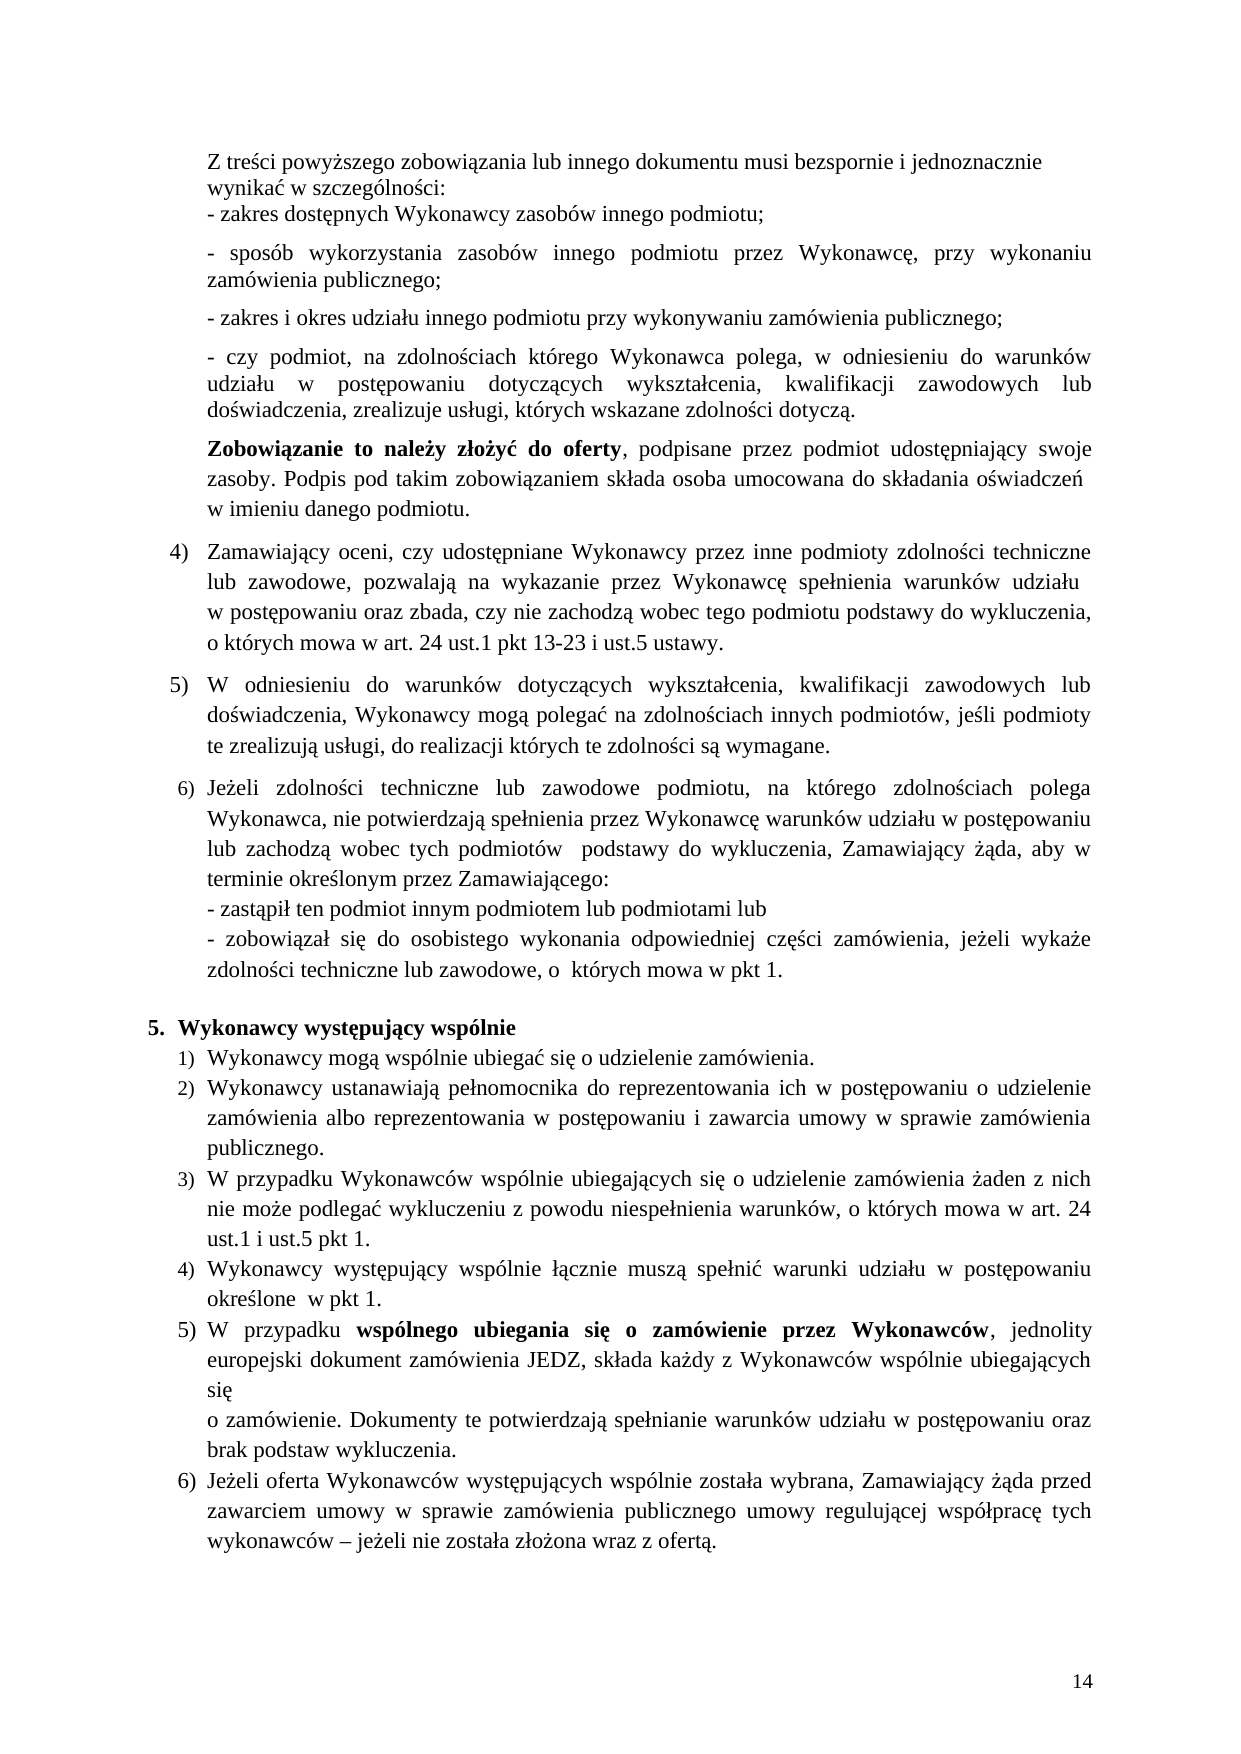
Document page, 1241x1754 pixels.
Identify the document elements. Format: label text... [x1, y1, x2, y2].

list Jeżeli oferta Wykonawców występujących wspólnie została wybrana, Zamawiający żąda przed zawarciem umowy w sprawie zamówienia publicznego umowy regulującej współpracę tych wykonawców – jeżeli nie została złożona wraz z ofertą. [177, 1467, 1092, 1553]
list Wykonawcy występujący wspólnie łącznie muszą spełnić warunki udziału w postępowaniu określone w pkt 1. [177, 1255, 1092, 1312]
text Z treści powyższego zobowiązania lub innego dokumentu musi bezspornie i jednoznacznie wynikać w szczególności: - zakres dostępnych Wykonawcy zasobów innego podmiotu; [207, 148, 1092, 227]
list Zamawiający oceni, czy udostępniane Wykonawcy przez inne podmioty zdolności techniczne lub zawodowe, pozwalają na wykazanie przez Wykonawcę spełnienia warunków udziału w postępowaniu oraz zbada, czy nie zachodzą wobec tego podmiotu podstawy do wykluczenia, o których mowa w art. 24 ust.1 pkt 13-23 i ust.5 ustawy. [169, 538, 1092, 655]
text - czy podmiot, na zdolnościach którego Wykonawca polega, w odniesieniu do warunków udziału w postępowaniu dotyczących wykształcenia, kwalifikacji zawodowych lub doświadczenia, zrealizuje usługi, których wskazane zdolności dotyczą. [207, 343, 1092, 422]
list W przypadku Wykonawców wspólnie ubiegających się o udzielenie zamówienia żaden z nich nie może podlegać wykluczeniu z powodu niespełnienia warunków, o których mowa w art. 24 ust.1 i ust.5 pkt 1. [177, 1164, 1092, 1251]
list W odniesieniu do warunków dotyczących wykształcenia, kwalifikacji zawodowych lub doświadczenia, Wykonawcy mogą polegać na zdolnościach innych podmiotów, jeśli podmioty te zrealizują usługi, do realizacji których te zdolności są wymagane. [169, 671, 1092, 758]
text - zakres i okres udziału innego podmiotu przy wykonywaniu zamówienia publicznego; [192, 304, 1092, 331]
text - zobowiązał się do osobistego wykonania odpowiedniej części zamówienia, jeżeli wykaże zdolności techniczne lub zawodowe, o których mowa w pkt 1. [207, 926, 1092, 982]
text - zastąpił ten podmiot innym podmiotem lub podmiotami lub [207, 895, 1092, 922]
text - sposób wykorzystania zasobów innego podmiotu przez Wykonawcę, przy wykonaniu zamówienia publicznego; [207, 239, 1092, 292]
list Wykonawcy ustanawiają pełnomocnika do reprezentowania ich w postępowaniu o udzielenie zamówienia albo reprezentowania w postępowaniu i zawarcia umowy w sprawie zamówienia publicznego. [177, 1074, 1092, 1161]
list W przypadku wspólnego ubiegania się o zamówienie przez Wykonawców, jednolity europejski dokument zamówienia JEDZ, składa każdy z Wykonawców wspólnie ubiegających się o zamówienie. Dokumenty te potwierdzają spełnianie warunków udziału w postępowaniu oraz brak podstaw wykluczenia. [177, 1316, 1092, 1463]
list Wykonawcy mogą wspólnie ubiegać się o udzielenie zamówienia. [177, 1044, 1092, 1070]
list Wykonawcy występujący wspólnie [148, 1013, 1092, 1040]
text Zobowiązanie to należy złożyć do oferty, podpisane przez podmiot udostępniający swoje zasoby. Podpis pod takim zobowiązaniem składa osoba umocowana do składania oświadczeń w imieniu danego podmiotu. [207, 435, 1092, 522]
list Jeżeli zdolności techniczne lub zawodowe podmiotu, na którego zdolnościach polega Wykonawca, nie potwierdzają spełnienia przez Wykonawcę warunków udziału w postępowaniu lub zachodzą wobec tych podmiotów podstawy do wykluczenia, Zamawiający żąda, aby w terminie określonym przez Zamawiającego: [177, 774, 1092, 891]
